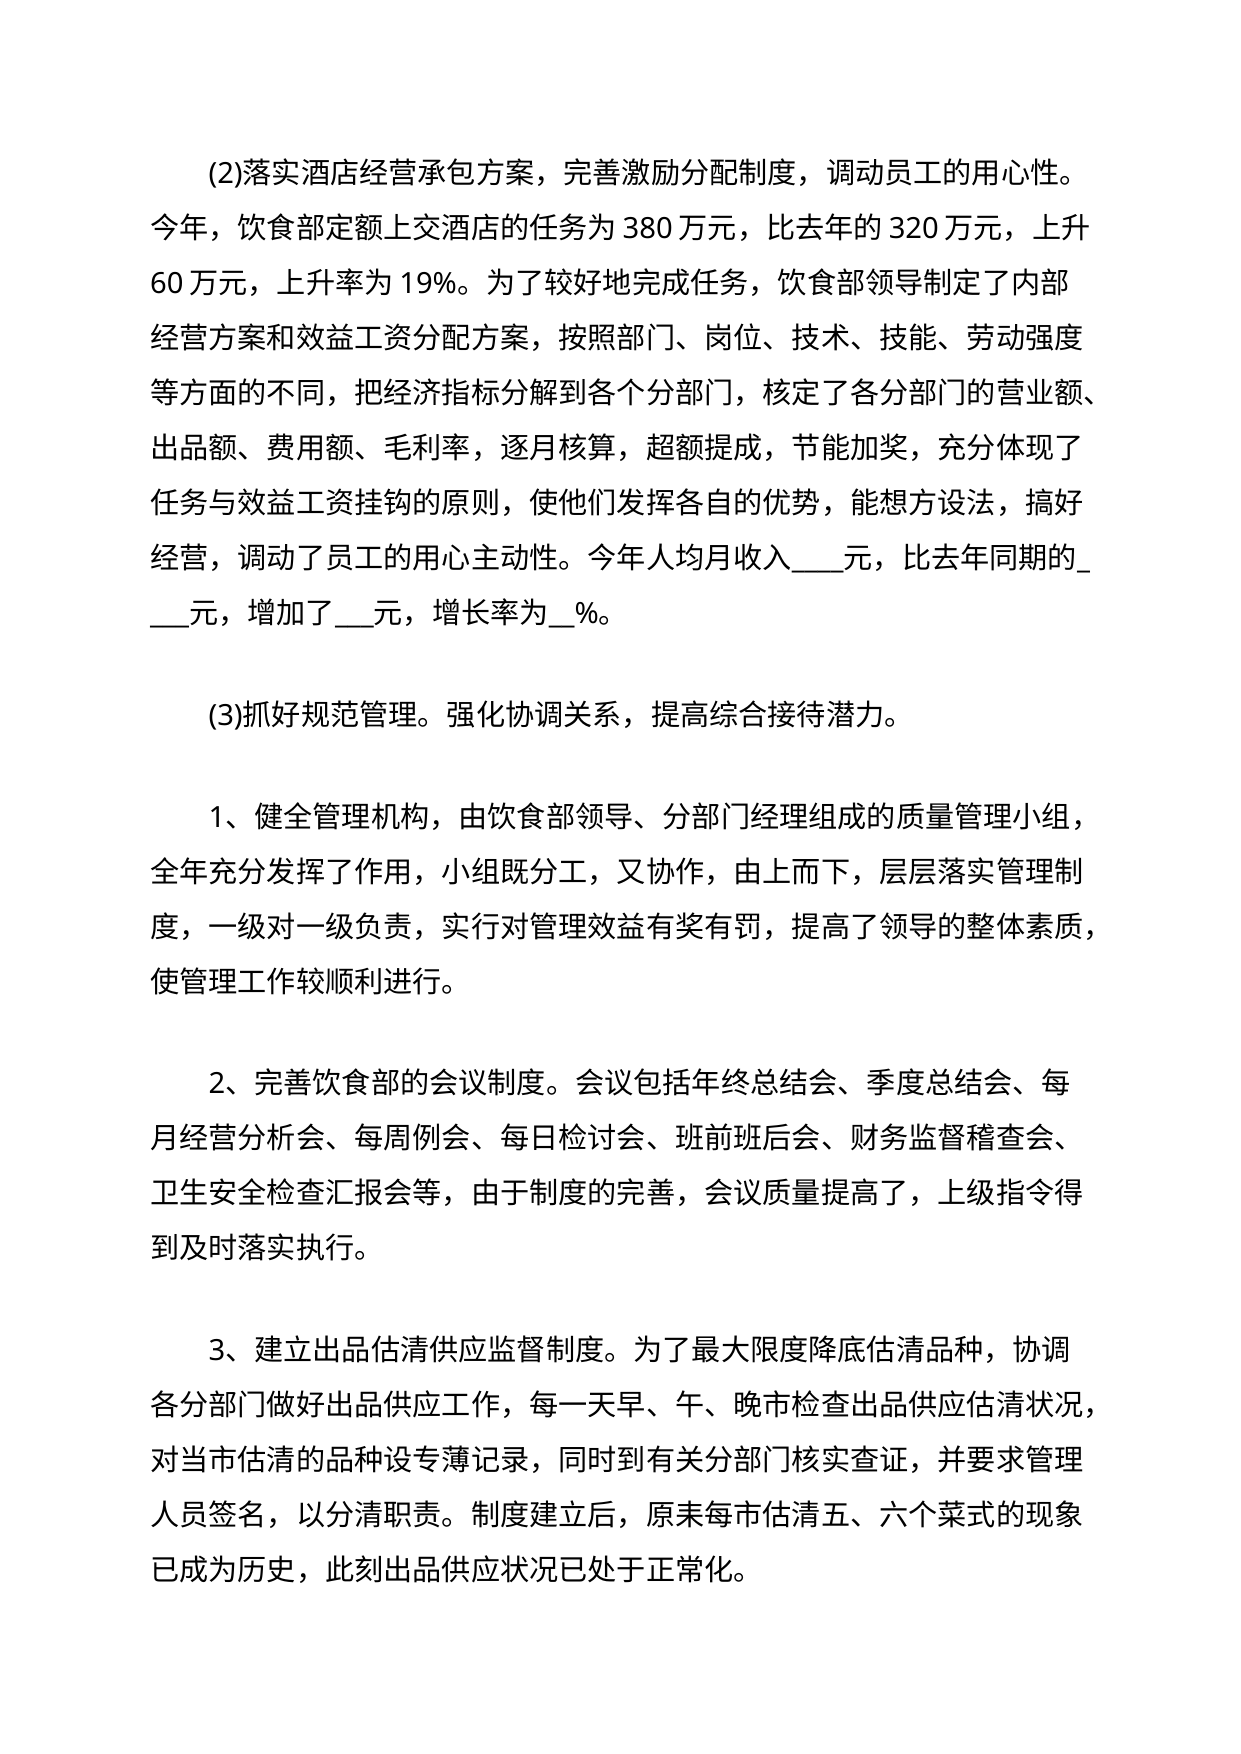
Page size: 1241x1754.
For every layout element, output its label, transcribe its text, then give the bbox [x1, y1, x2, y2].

text 1、健全管理机构，由饮食部领导、分部门经理组成的质量管理小组，全年充分发挥了作用，小组既分工，又协作，由上而下，层层落实管理制度，一级对一级负责，实行对管理效益有奖有罚，提高了领导的整体素质，使管理工作较顺利进行。 [150, 793, 1090, 1001]
text (3)抓好规范管理。强化协调关系，提高综合接待潜力。 [150, 692, 1090, 734]
text 2、完善饮食部的会议制度。会议包括年终总结会、季度总结会、每月经营分析会、每周例会、每日检讨会、班前班后会、财务监督稽查会、卫生安全检查汇报会等，由于制度的完善，会议质量提高了，上级指令得到及时落实执行。 [150, 1060, 1090, 1267]
text 3、建立出品估清供应监督制度。为了最大限度降底估清品种，协调各分部门做好出品供应工作，每一天早、午、晚市检查出品供应估清状况，对当市估清的品种设专薄记录，同时到有关分部门核实查证，并要求管理人员签名，以分清职责。制度建立后，原耒每市估清五、六个菜式的现象已成为历史，此刻出品供应状况已处于正常化。 [150, 1327, 1090, 1589]
text (2)落实酒店经营承包方案，完善激励分配制度，调动员工的用心性。今年，饮食部定额上交酒店的任务为380万元，比去年的320万元，上升60万元，上升率为19%。为了较好地完成任务，饮食部领导制定了内部经营方案和效益工资分配方案，按照部门、岗位、技术、技能、劳动强度等方面的不同，把经济指标分解到各个分部门，核定了各分部门的营业额、出品额、费用额、毛利率，逐月核算，超额提成，节能加奖，充分体现了任务与效益工资挂钩的原则，使他们发挥各自的优势，能想方设法，搞好经营，调动了员工的用心主动性。今年人均月收入____元，比去年同期的____元，增加了___元，增长率为__%。 [150, 150, 1090, 632]
